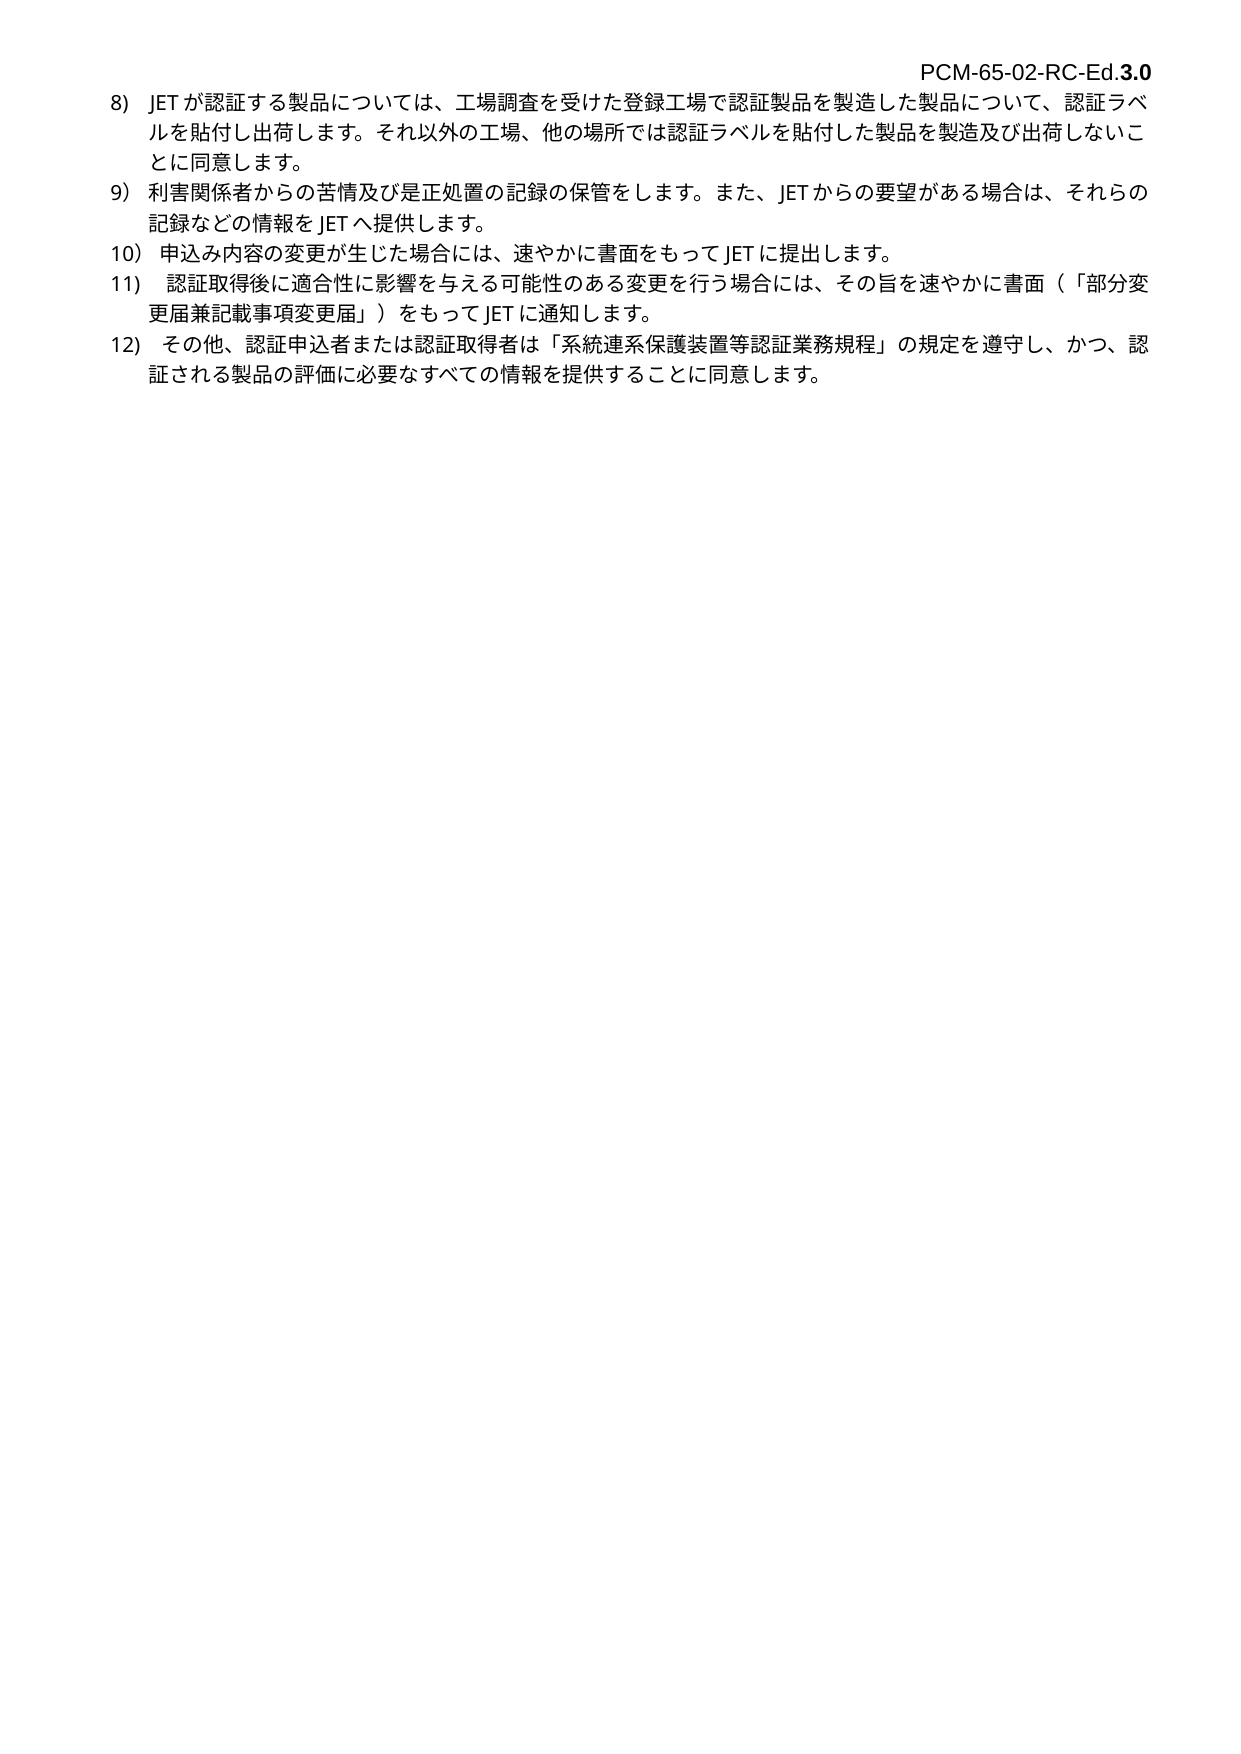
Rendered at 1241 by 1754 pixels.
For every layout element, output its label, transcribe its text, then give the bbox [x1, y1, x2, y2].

text 10） 申込み内容の変更が生じた場合には、速やかに書面をもってJETに提出します。 [110, 237, 1150, 267]
text 8) JETが認証する製品については、工場調査を受けた登録工場で認証製品を製造した製品について、認証ラベルを貼付し出荷します。それ以外の工場、他の場所では認証ラベルを貼付した製品を製造及び出荷しないことに同意します。 [110, 86, 1150, 176]
text 11) 認証取得後に適合性に影響を与える可能性のある変更を行う場合には、その旨を速やかに書面（「部分変更届兼記載事項変更届」）をもってJETに通知します。 [110, 267, 1150, 328]
text 9） 利害関係者からの苦情及び是正処置の記録の保管をします。また、JETからの要望がある場合は、それらの記録などの情報をJETへ提供します。 [110, 176, 1150, 237]
text 12) その他、認証申込者または認証取得者は「系統連系保護装置等認証業務規程」の規定を遵守し、かつ、認証される製品の評価に必要なすべての情報を提供することに同意します。 [110, 328, 1150, 388]
